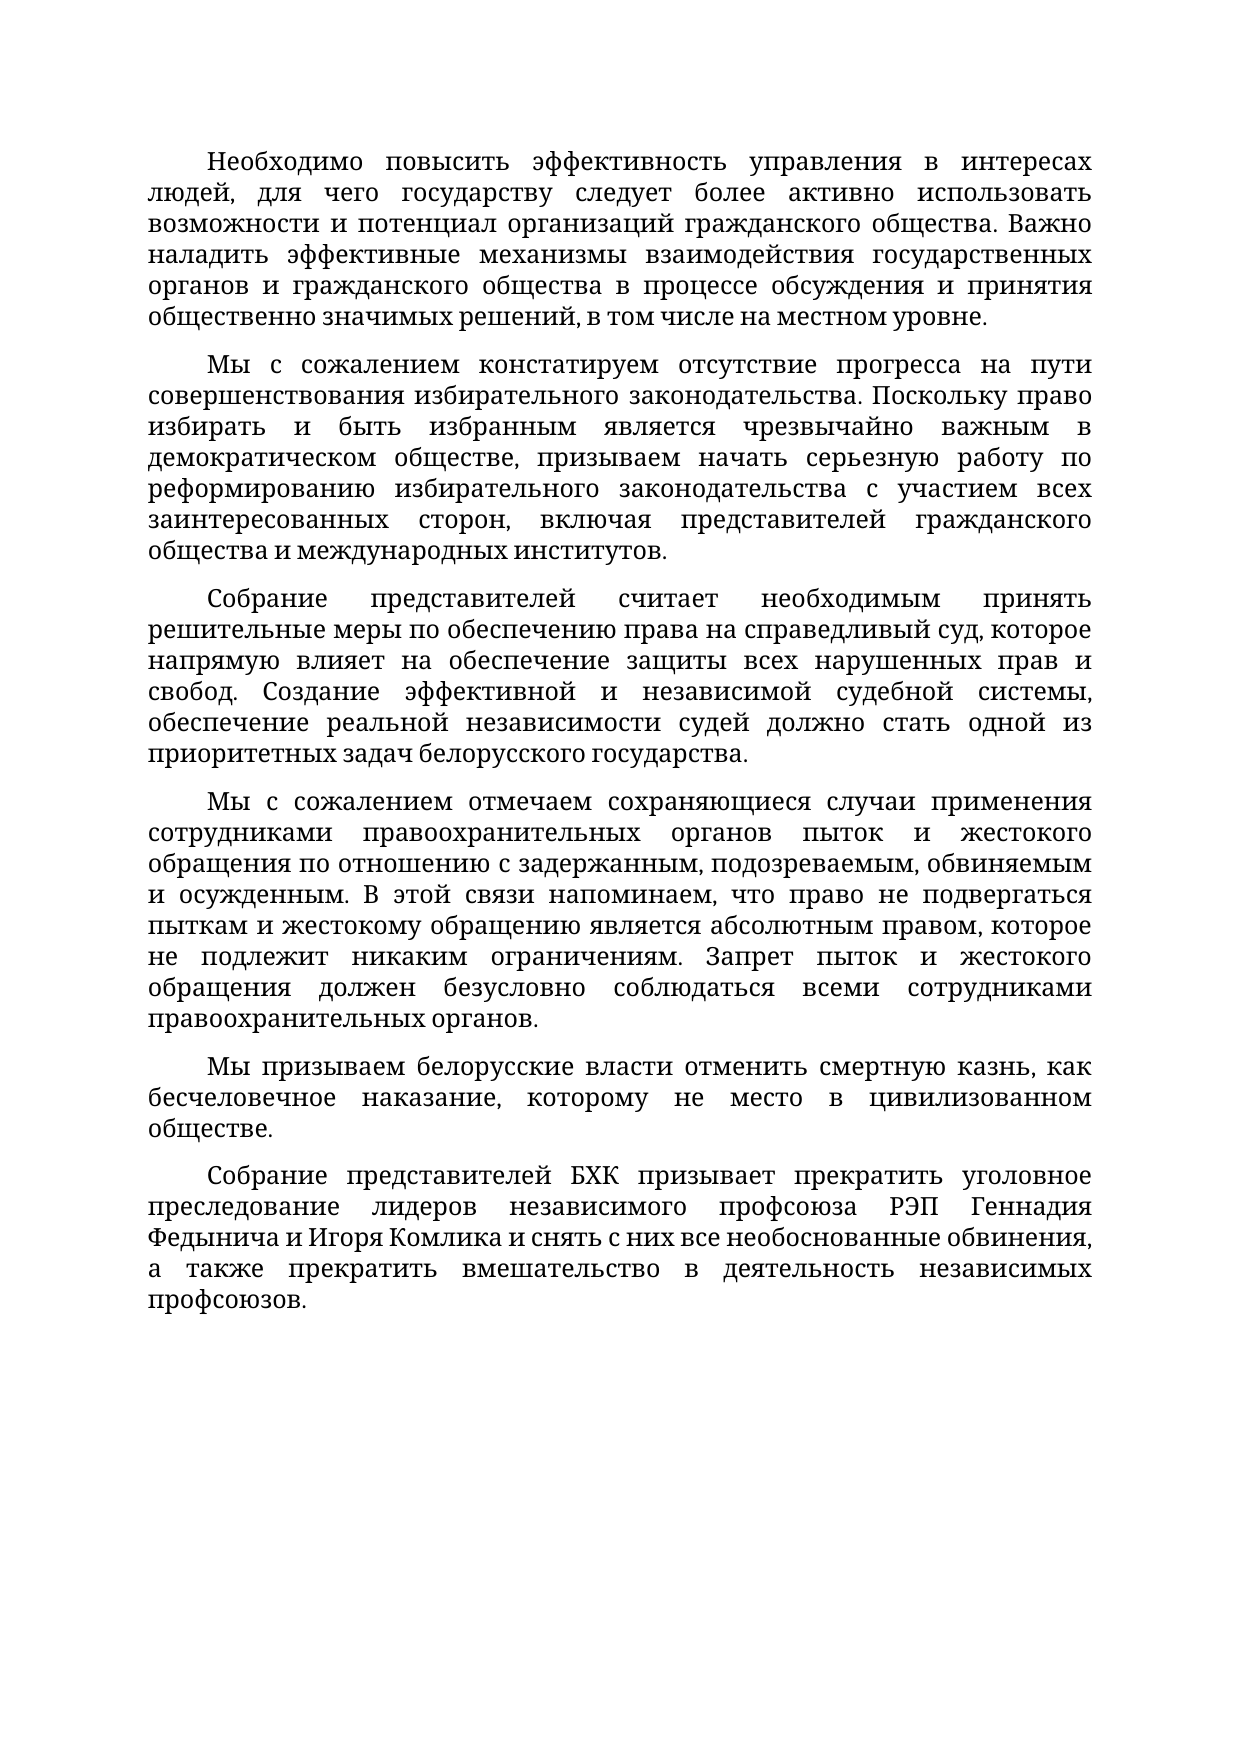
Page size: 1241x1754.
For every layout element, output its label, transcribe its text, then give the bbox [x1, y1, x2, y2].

text Необходимо повысить эффективность управления в интересах людей, для чего государству следует более активно использовать возможности и потенциал организаций гражданского общества. Важно наладить эффективные механизмы взаимодействия государственных органов и гражданского общества в процессе обсуждения и принятия общественно значимых решений, в том числе на местном уровне. [148, 148, 1093, 332]
text Мы призываем белорусские власти отменить смертную казнь, как бесчеловечное наказание, которому не место в цивилизованном обществе. [148, 1052, 1093, 1143]
text Собрание представителей считает необходимым принять решительные меры по обеспечению права на справедливый суд, которое напрямую влияет на обеспечение защиты всех нарушенных прав и свобод. Создание эффективной и независимой судебной системы, обеспечение реальной независимости судей должно стать одной из приоритетных задач белорусского государства. [148, 584, 1093, 768]
text Собрание представителей БХК призывает прекратить уголовное преследование лидеров независимого профсоюза РЭП Геннадия Федынича и Игоря Комлика и снять с них все необоснованные обвинения, а также прекратить вмешательство в деятельность независимых профсоюзов. [148, 1162, 1093, 1315]
text Мы с сожалением отмечаем сохраняющиеся случаи применения сотрудниками правоохранительных органов пыток и жестокого обращения по отношению с задержанным, подозреваемым, обвиняемым и осужденным. В этой связи напоминаем, что право не подвергаться пыткам и жестокому обращению является абсолютным правом, которое не подлежит никаким ограничениям. Запрет пыток и жестокого обращения должен безусловно соблюдаться всеми сотрудниками правоохранительных органов. [148, 787, 1093, 1033]
text Мы с сожалением констатируем отсутствие прогресса на пути совершенствования избирательного законодательства. Поскольку право избирать и быть избранным является чрезвычайно важным в демократическом обществе, призываем начать серьезную работу по реформированию избирательного законодательства с участием всех заинтересованных сторон, включая представителей гражданского общества и международных институтов. [148, 351, 1093, 566]
